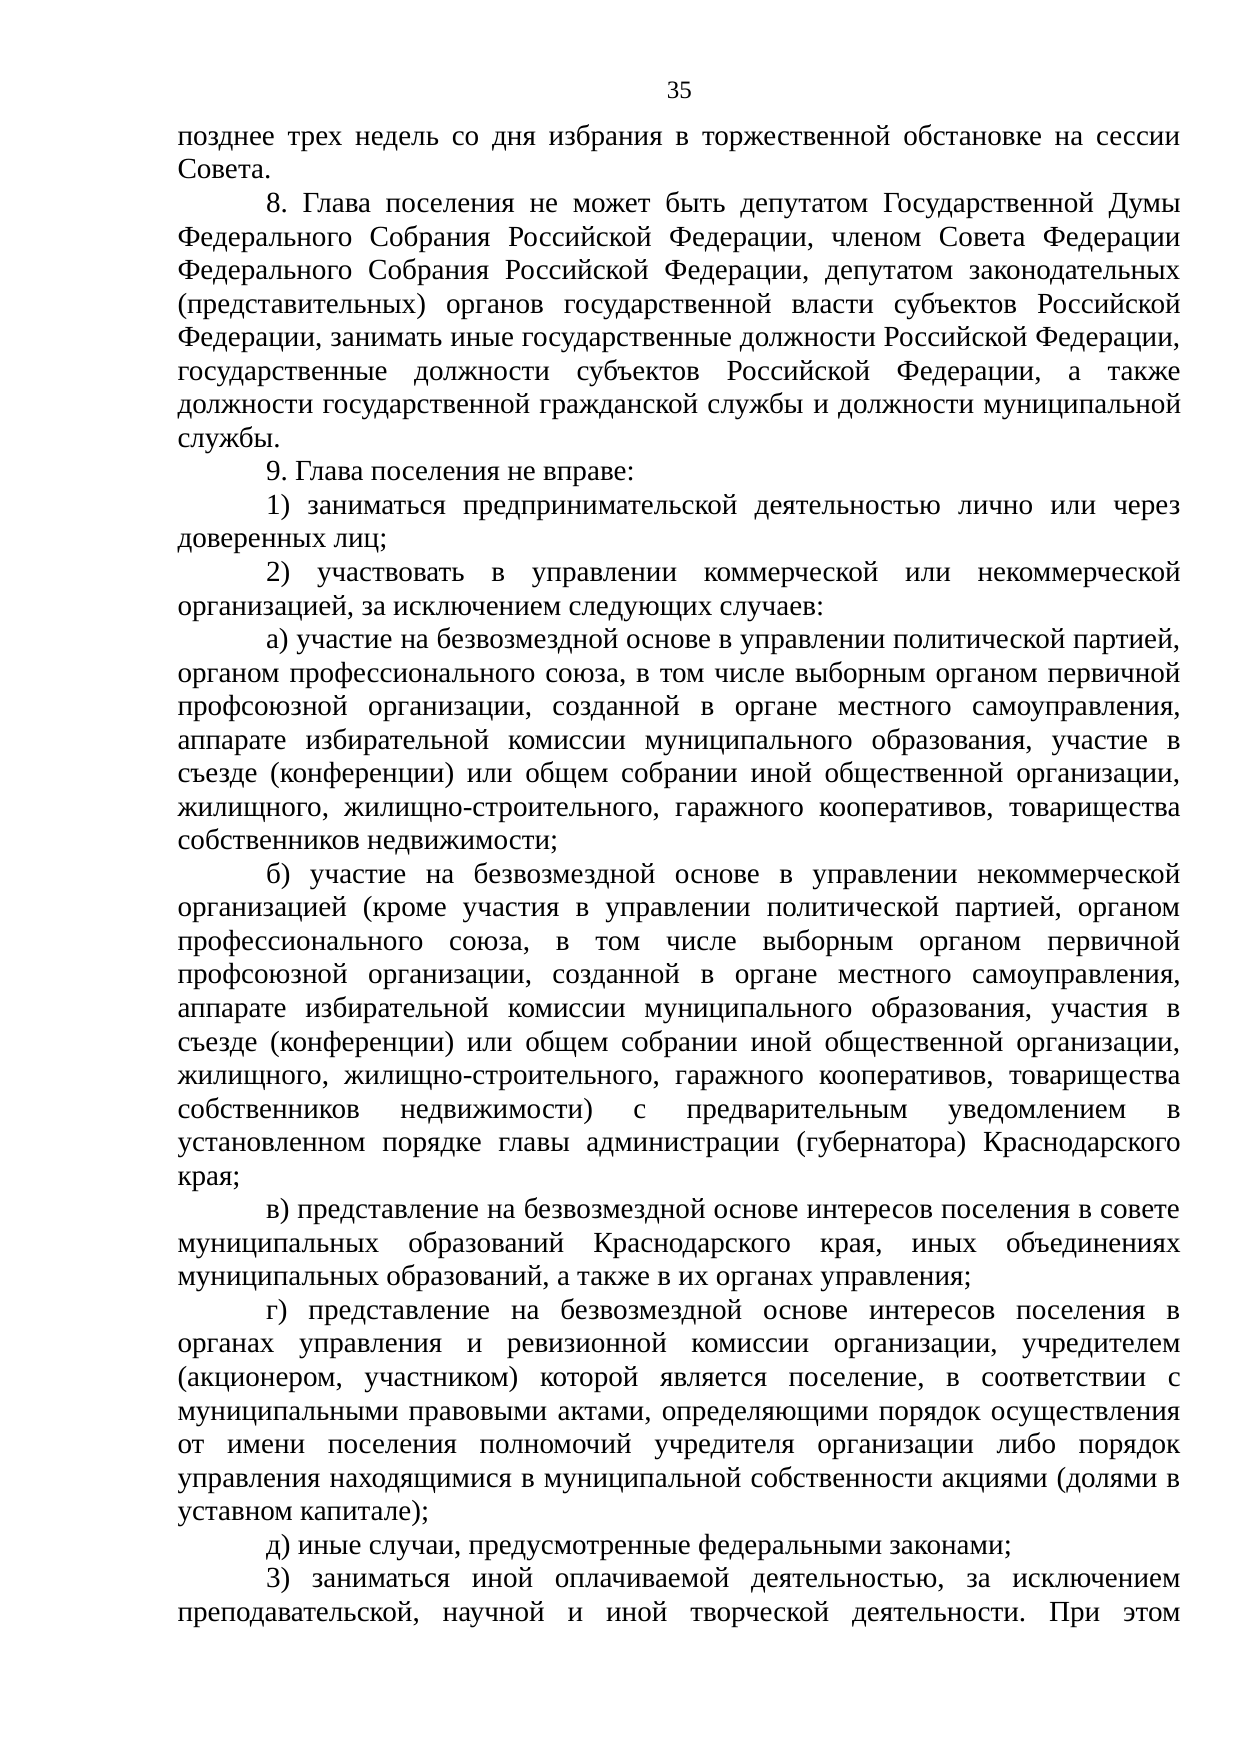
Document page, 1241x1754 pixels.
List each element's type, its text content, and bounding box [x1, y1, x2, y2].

text а) участие на безвозмездной основе в управлении политической партией, органом профессионального союза, в том числе выборным органом первичной профсоюзной организации, созданной в органе местного самоуправления, аппарате избирательной комиссии муниципального образования, участие в съезде (конференции) или общем собрании иной общественной организации, жилищного, жилищно-строительного, гаражного кооперативов, товарищества собственников недвижимости; [177, 621, 1181, 856]
text д) иные случаи, предусмотренные федеральными законами; [177, 1527, 1181, 1560]
text 9. Глава поселения не вправе: [177, 453, 1181, 487]
text 2) участвовать в управлении коммерческой или некоммерческой организацией, за исключением следующих случаев: [177, 554, 1181, 621]
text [177, 1560, 1181, 1627]
text 1) заниматься предпринимательской деятельностью лично или через доверенных лиц; [177, 487, 1181, 554]
text 8. Глава поселения не может быть депутатом Государственной Думы Федерального Собрания Российской Федерации, членом Совета Федерации Федерального Собрания Российской Федерации, депутатом законодательных (представительных) органов государственной власти субъектов Российской Федерации, занимать иные государственные должности Российской Федерации, государственные должности субъектов Российской Федерации, а также должности государственной гражданской службы и должности муниципальной службы. [177, 185, 1181, 453]
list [177, 118, 1181, 185]
text б) участие на безвозмездной основе в управлении некоммерческой организацией (кроме участия в управлении политической партией, органом профессионального союза, в том числе выборным органом первичной профсоюзной организации, созданной в органе местного самоуправления, аппарате избирательной комиссии муниципального образования, участия в съезде (конференции) или общем собрании иной общественной организации, жилищного, жилищно-строительного, гаражного кооперативов, товарищества собственников недвижимости) с предварительным уведомлением в установленном порядке главы администрации (губернатора) Краснодарского края; [177, 856, 1181, 1191]
text в) представление на безвозмездной основе интересов поселения в совете муниципальных образований Краснодарского края, иных объединениях муниципальных образований, а также в их органах управления; [177, 1191, 1181, 1292]
text г) представление на безвозмездной основе интересов поселения в органах управления и ревизионной комиссии организации, учредителем (акционером, участником) которой является поселение, в соответствии с муниципальными правовыми актами, определяющими порядок осуществления от имени поселения полномочий учредителя организации либо порядок управления находящимися в муниципальной собственности акциями (долями в уставном капитале); [177, 1292, 1181, 1527]
